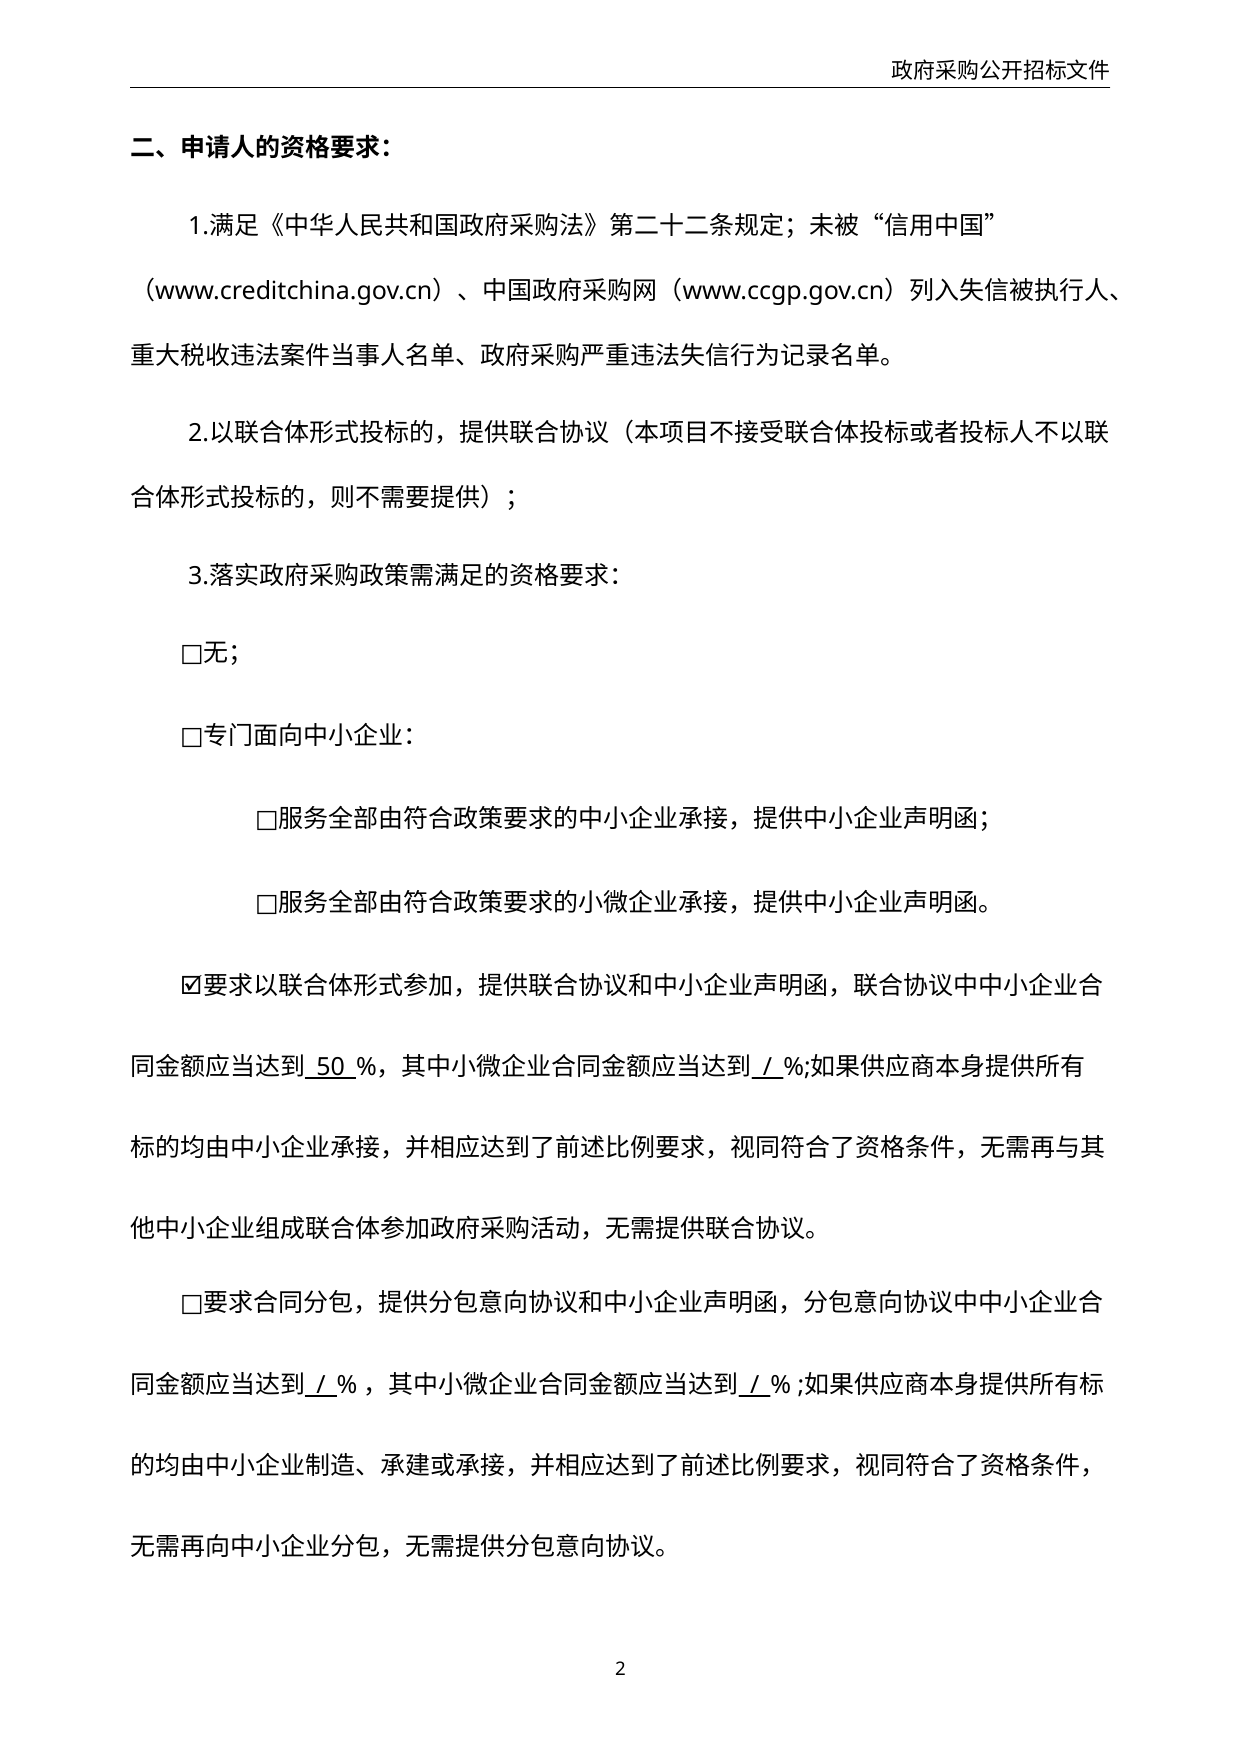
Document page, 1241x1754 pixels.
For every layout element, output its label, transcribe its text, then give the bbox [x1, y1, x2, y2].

text 要求以联合体形式参加，提供联合协议和中小企业声明函，联合协议中中小企业合同金额应当达到_50_%，其中小微企业合同金额应当达到_/_%;如果供应商本身提供所有标的均由中小企业承接，并相应达到了前述比例要求，视同符合了资格条件，无需再与其他中小企业组成联合体参加政府采购活动，无需提供联合协议。 [130, 951, 1110, 1259]
subtitle 二、申请人的资格要求： [130, 113, 1110, 178]
text 1.满足《中华人民共和国政府采购法》第二十二条规定；未被“信用中国”（www.creditchina.gov.cn）、中国政府采购网（www.ccgp.gov.cn）列入失信被执行人、重大税收违法案件当事人名单、政府采购严重违法失信行为记录名单。 [130, 191, 1110, 386]
text 3.落实政府采购政策需满足的资格要求： [130, 541, 1110, 606]
text □服务全部由符合政策要求的中小企业承接，提供中小企业声明函； [130, 784, 1110, 849]
text 2.以联合体形式投标的，提供联合协议（本项目不接受联合体投标或者投标人不以联合体形式投标的，则不需要提供）； [130, 398, 1110, 528]
text □无； [130, 618, 1110, 683]
text □服务全部由符合政策要求的小微企业承接，提供中小企业声明函。 [130, 868, 1110, 933]
text □专门面向中小企业： [130, 701, 1110, 766]
text □要求合同分包，提供分包意向协议和中小企业声明函，分包意向协议中中小企业合同金额应当达到_/_% ，其中小微企业合同金额应当达到_/_% ;如果供应商本身提供所有标的均由中小企业制造、承建或承接，并相应达到了前述比例要求，视同符合了资格条件，无需再向中小企业分包，无需提供分包意向协议。 [130, 1268, 1110, 1577]
